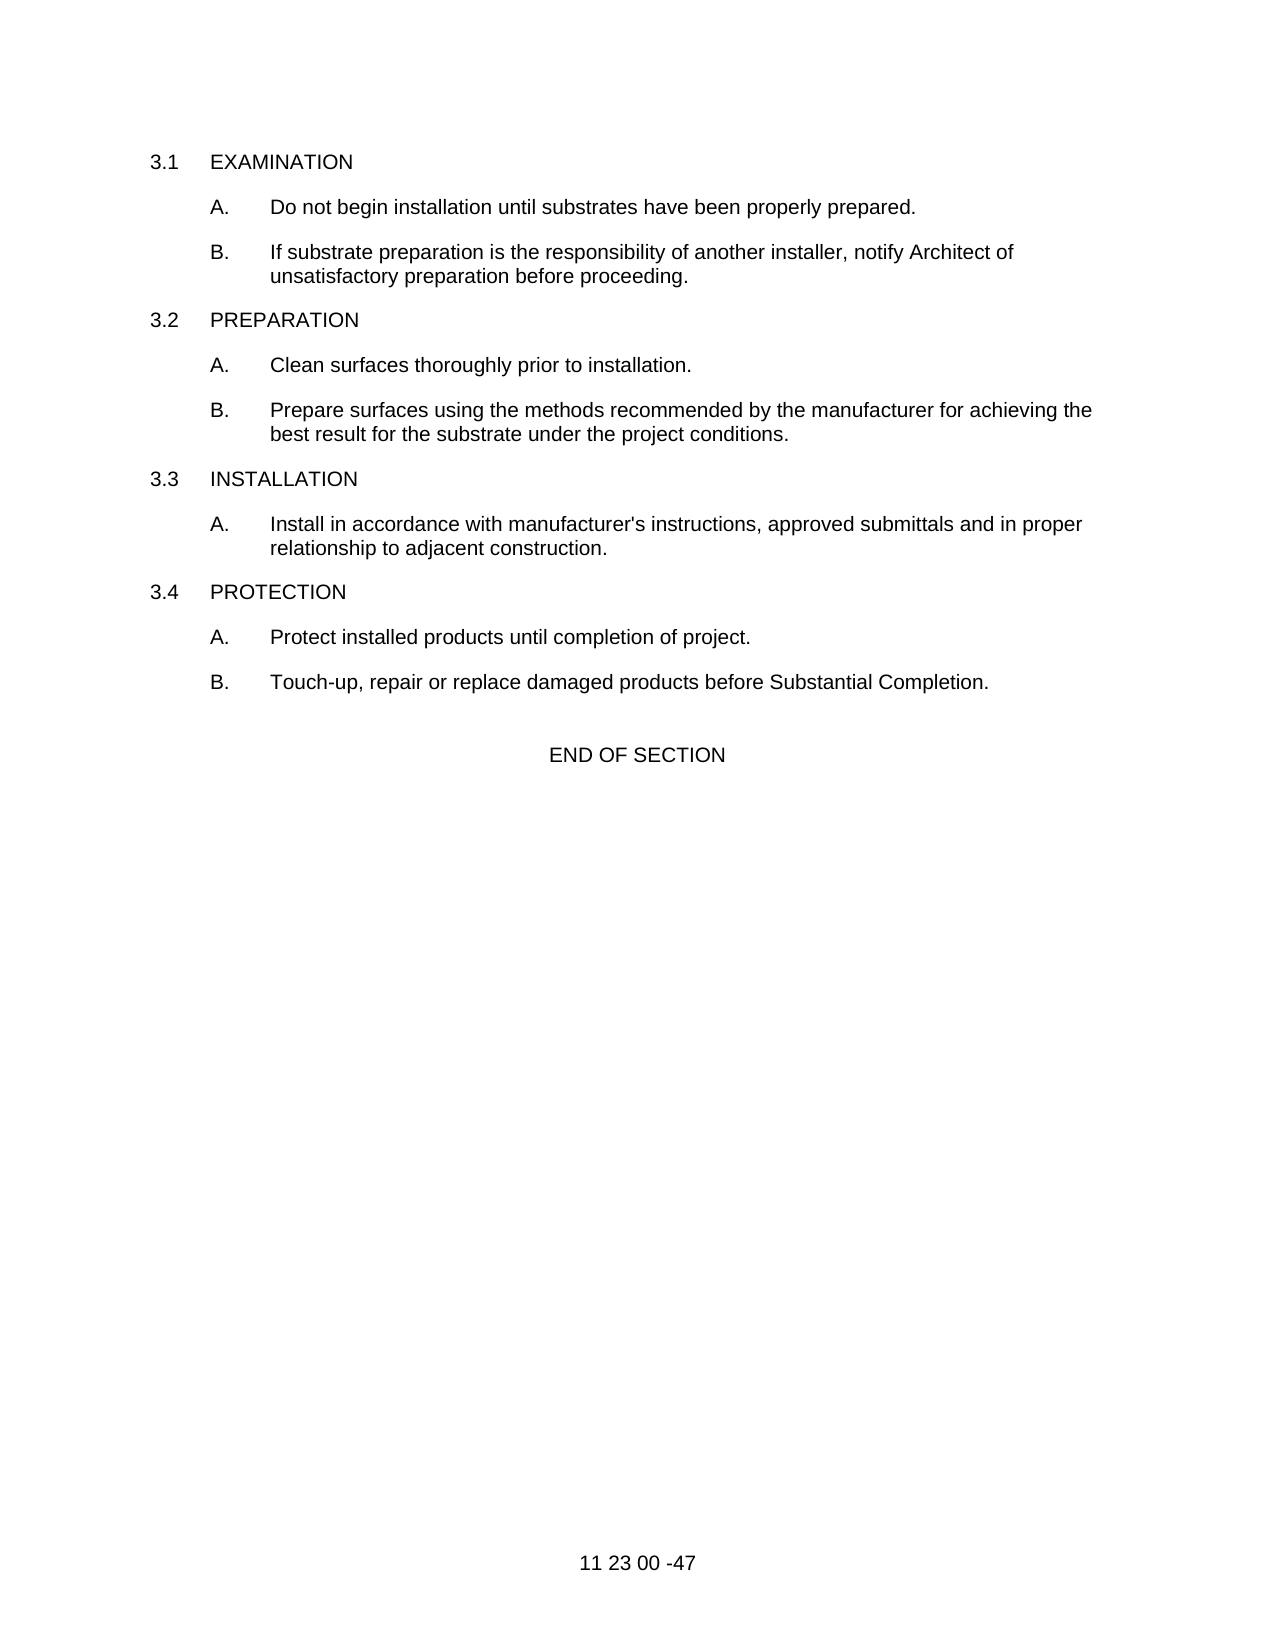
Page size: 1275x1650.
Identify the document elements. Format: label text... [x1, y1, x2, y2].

list If substrate preparation is the responsibility of another installer, notify Architect of unsatisfactory preparation before proceeding. [210, 239, 1125, 287]
list Install in accordance with manufacturer's instructions, approved submittals and in proper relationship to adjacent construction. [210, 511, 1125, 559]
list PROTECTION [150, 580, 1125, 604]
list INSTALLATION [150, 467, 1125, 491]
text END OF SECTION [150, 743, 1125, 767]
list Protect installed products until completion of project. [210, 625, 1125, 649]
list PREPARATION [150, 308, 1125, 332]
list Prepare surfaces using the methods recommended by the manufacturer for achieving the best result for the substrate under the project conditions. [210, 398, 1125, 446]
list EXAMINATION [150, 150, 1125, 174]
list Clean surfaces thoroughly prior to installation. [210, 353, 1125, 377]
list Touch-up, repair or replace damaged products before Substantial Completion. [210, 670, 1125, 694]
list Do not begin installation until substrates have been properly prepared. [210, 195, 1125, 219]
